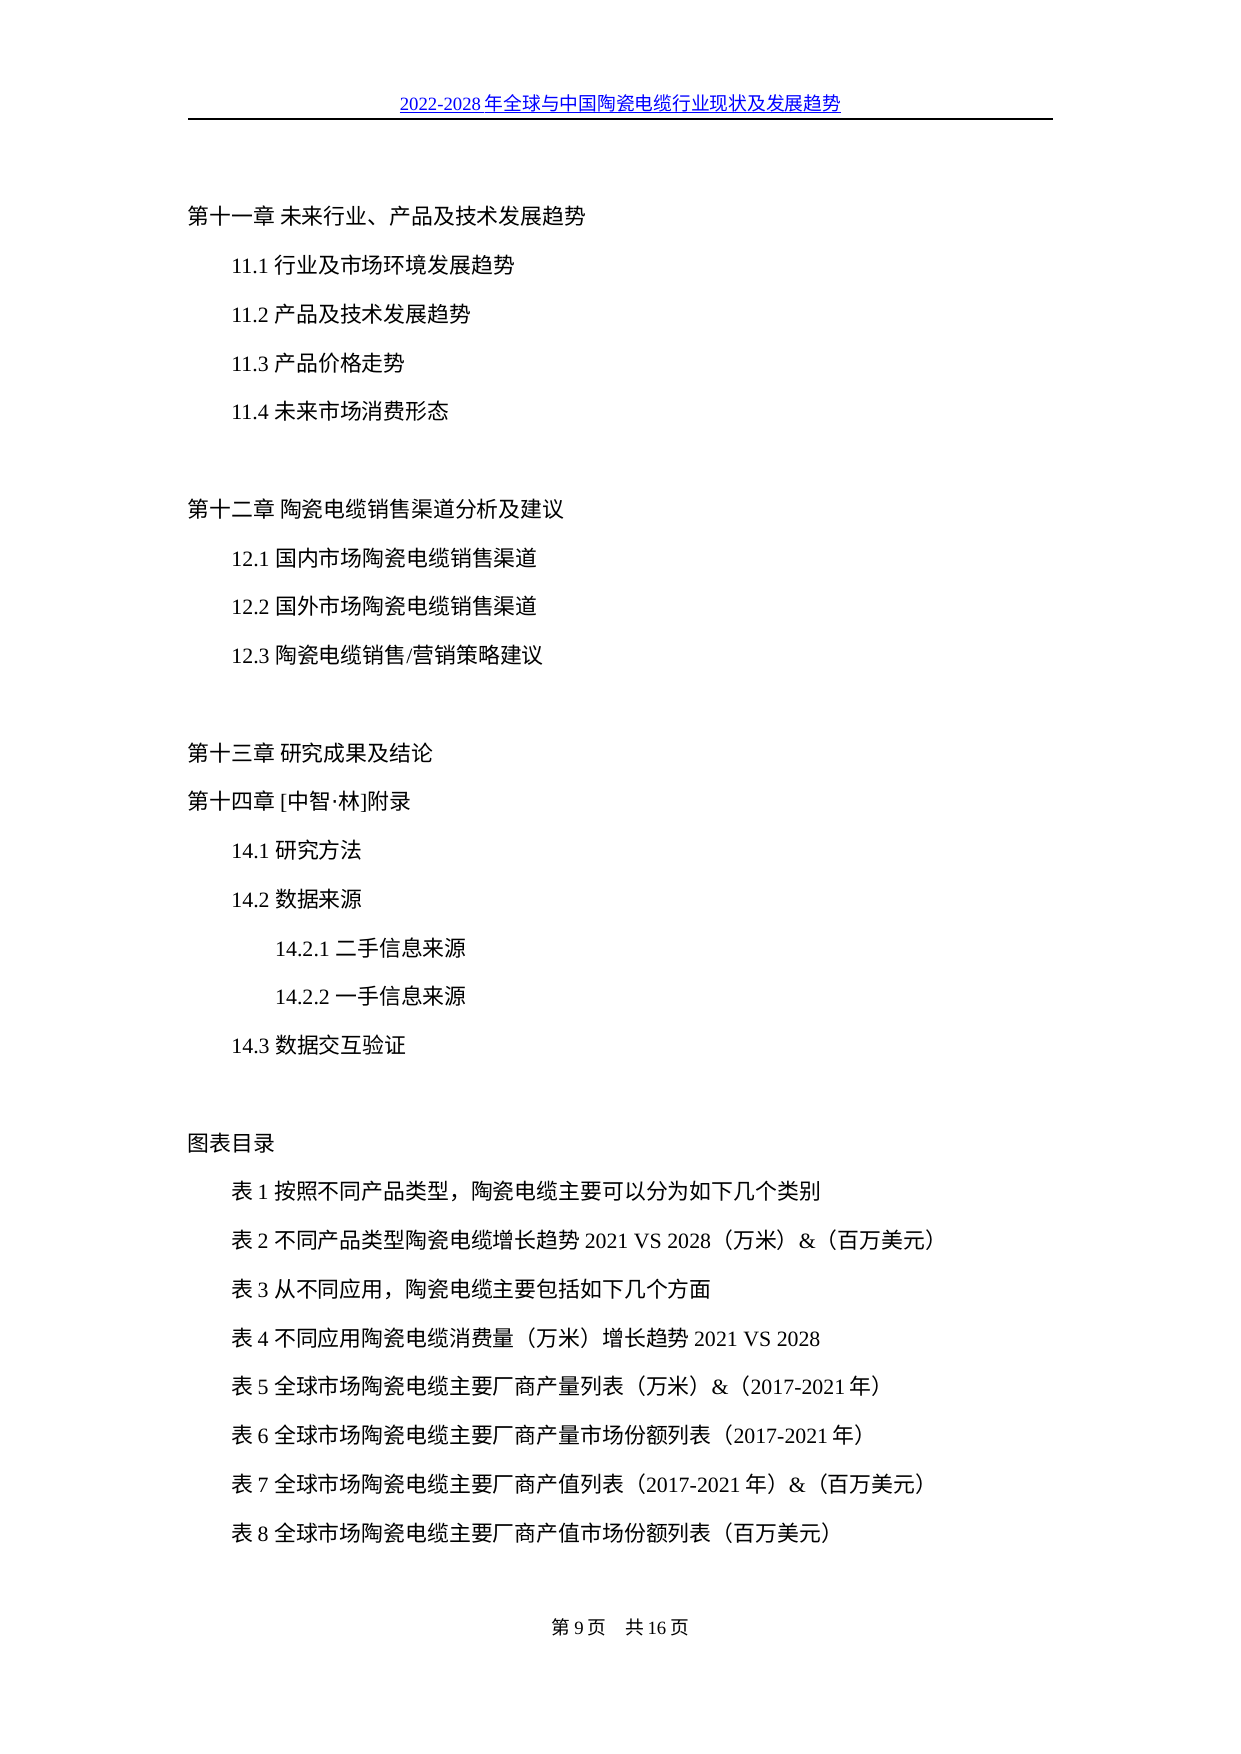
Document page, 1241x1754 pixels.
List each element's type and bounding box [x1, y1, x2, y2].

text [187, 150, 1053, 1548]
